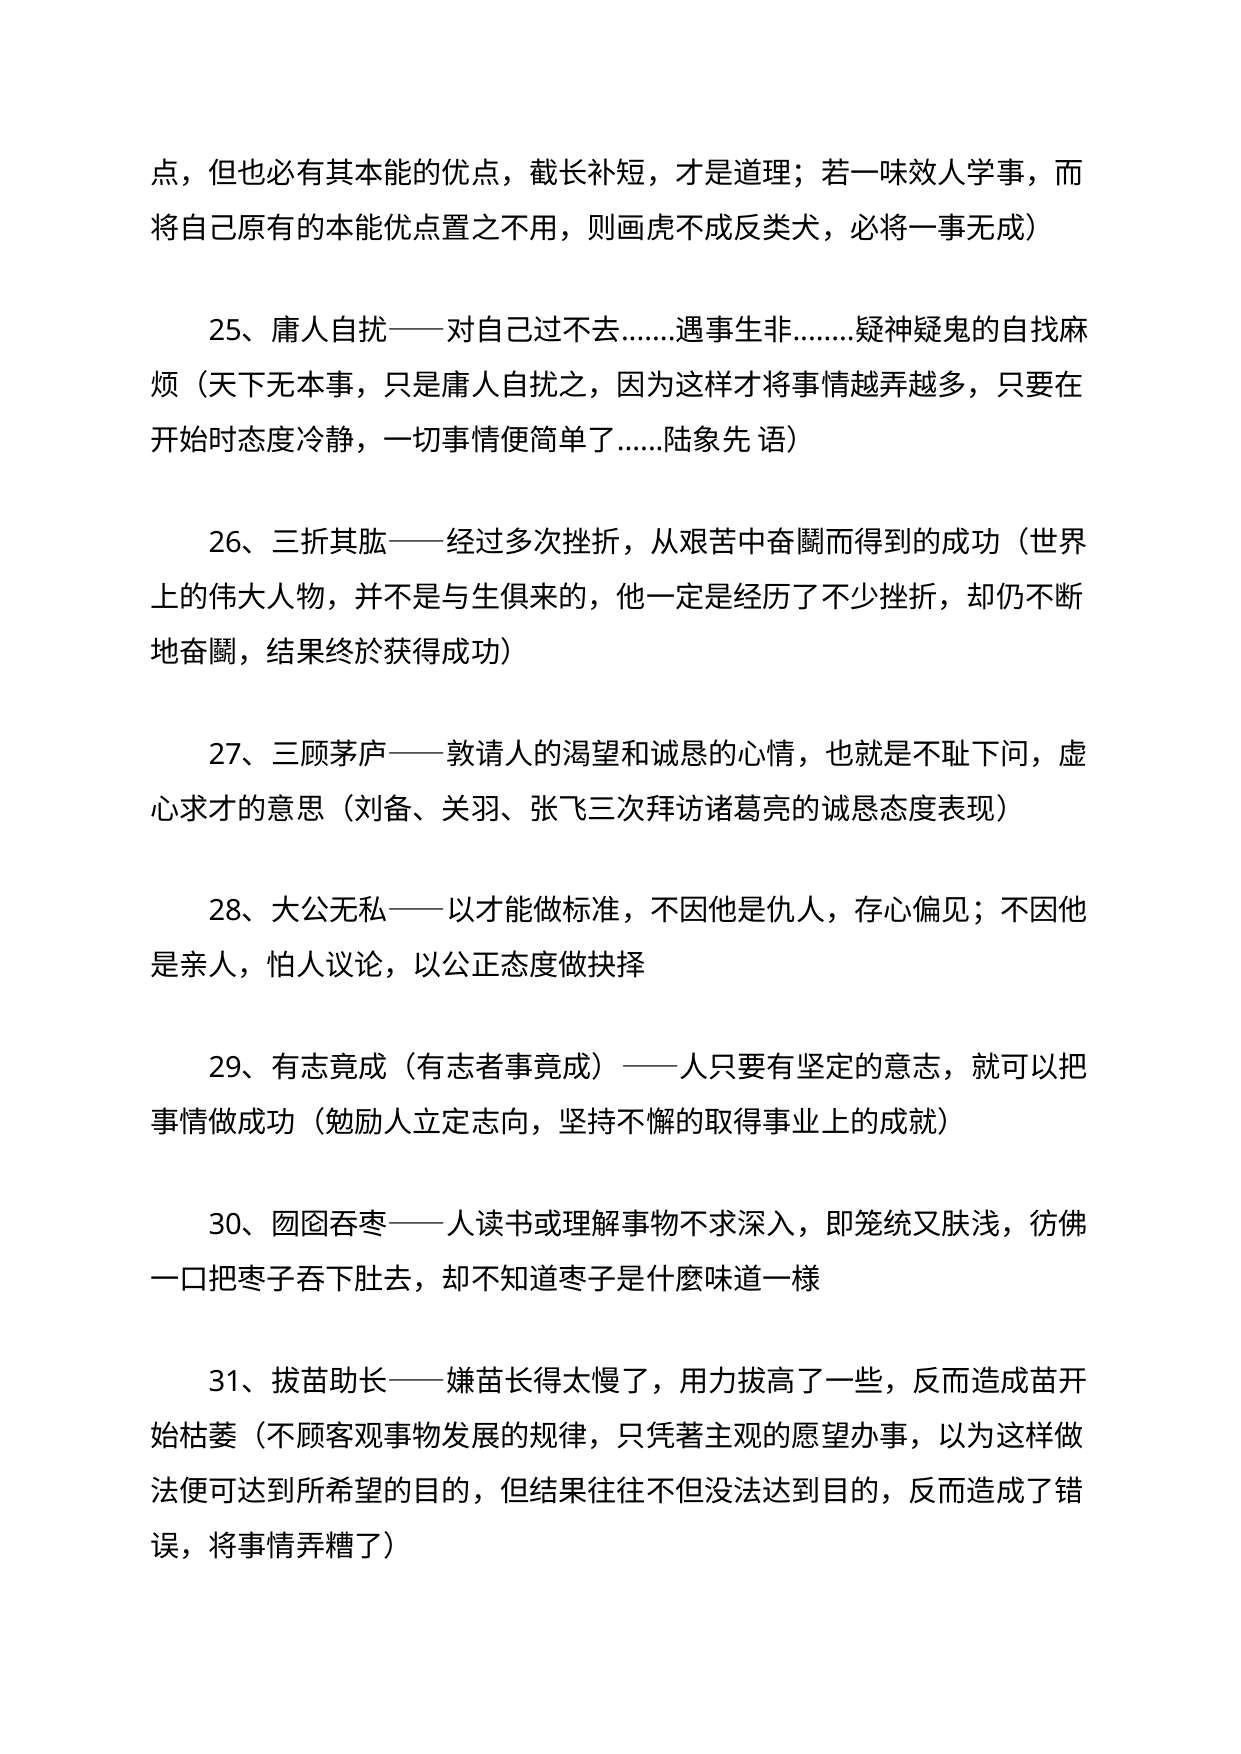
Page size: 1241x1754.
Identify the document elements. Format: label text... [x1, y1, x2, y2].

text 27、三顾茅庐——敦请人的渴望和诚恳的心情，也就是不耻下问，虚心求才的意思（刘备、关羽、张飞三次拜访诸葛亮的诚恳态度表现） [150, 730, 1090, 827]
text 31、拔苗助长——嫌苗长得太慢了，用力拔高了一些，反而造成苗开始枯萎（不顾客观事物发展的规律，只凭著主观的愿望办事，以为这样做法便可达到所希望的目的，但结果往往不但没法达到目的，反而造成了错误，将事情弄糟了） [150, 1357, 1090, 1564]
text 28、大公无私——以才能做标准，不因他是仇人，存心偏见；不因他是亲人，怕人议论，以公正态度做抉择 [150, 887, 1090, 984]
text 29、有志竟成（有志者事竟成）——人只要有坚定的意志，就可以把事情做成功（勉励人立定志向，坚持不懈的取得事业上的成就） [150, 1044, 1090, 1141]
text 30、囫囵吞枣——人读书或理解事物不求深入，即笼统又肤浅，彷佛一口把枣子吞下肚去，却不知道枣子是什麼味道一様 [150, 1201, 1090, 1298]
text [150, 150, 1090, 247]
text 26、三折其肱——经过多次挫折，从艰苦中奋鬬而得到的成功（世界上的伟大人物，并不是与生俱来的，他一定是经历了不少挫折，却仍不断地奋鬬，结果终於获得成功） [150, 518, 1090, 671]
text 25、庸人自扰——对自己过不去.......遇事生非........疑神疑鬼的自找麻烦（天下无本事，只是庸人自扰之，因为这样才将事情越弄越多，只要在开始时态度冷静，一切事情便简单了......陆象先 语） [150, 307, 1090, 459]
